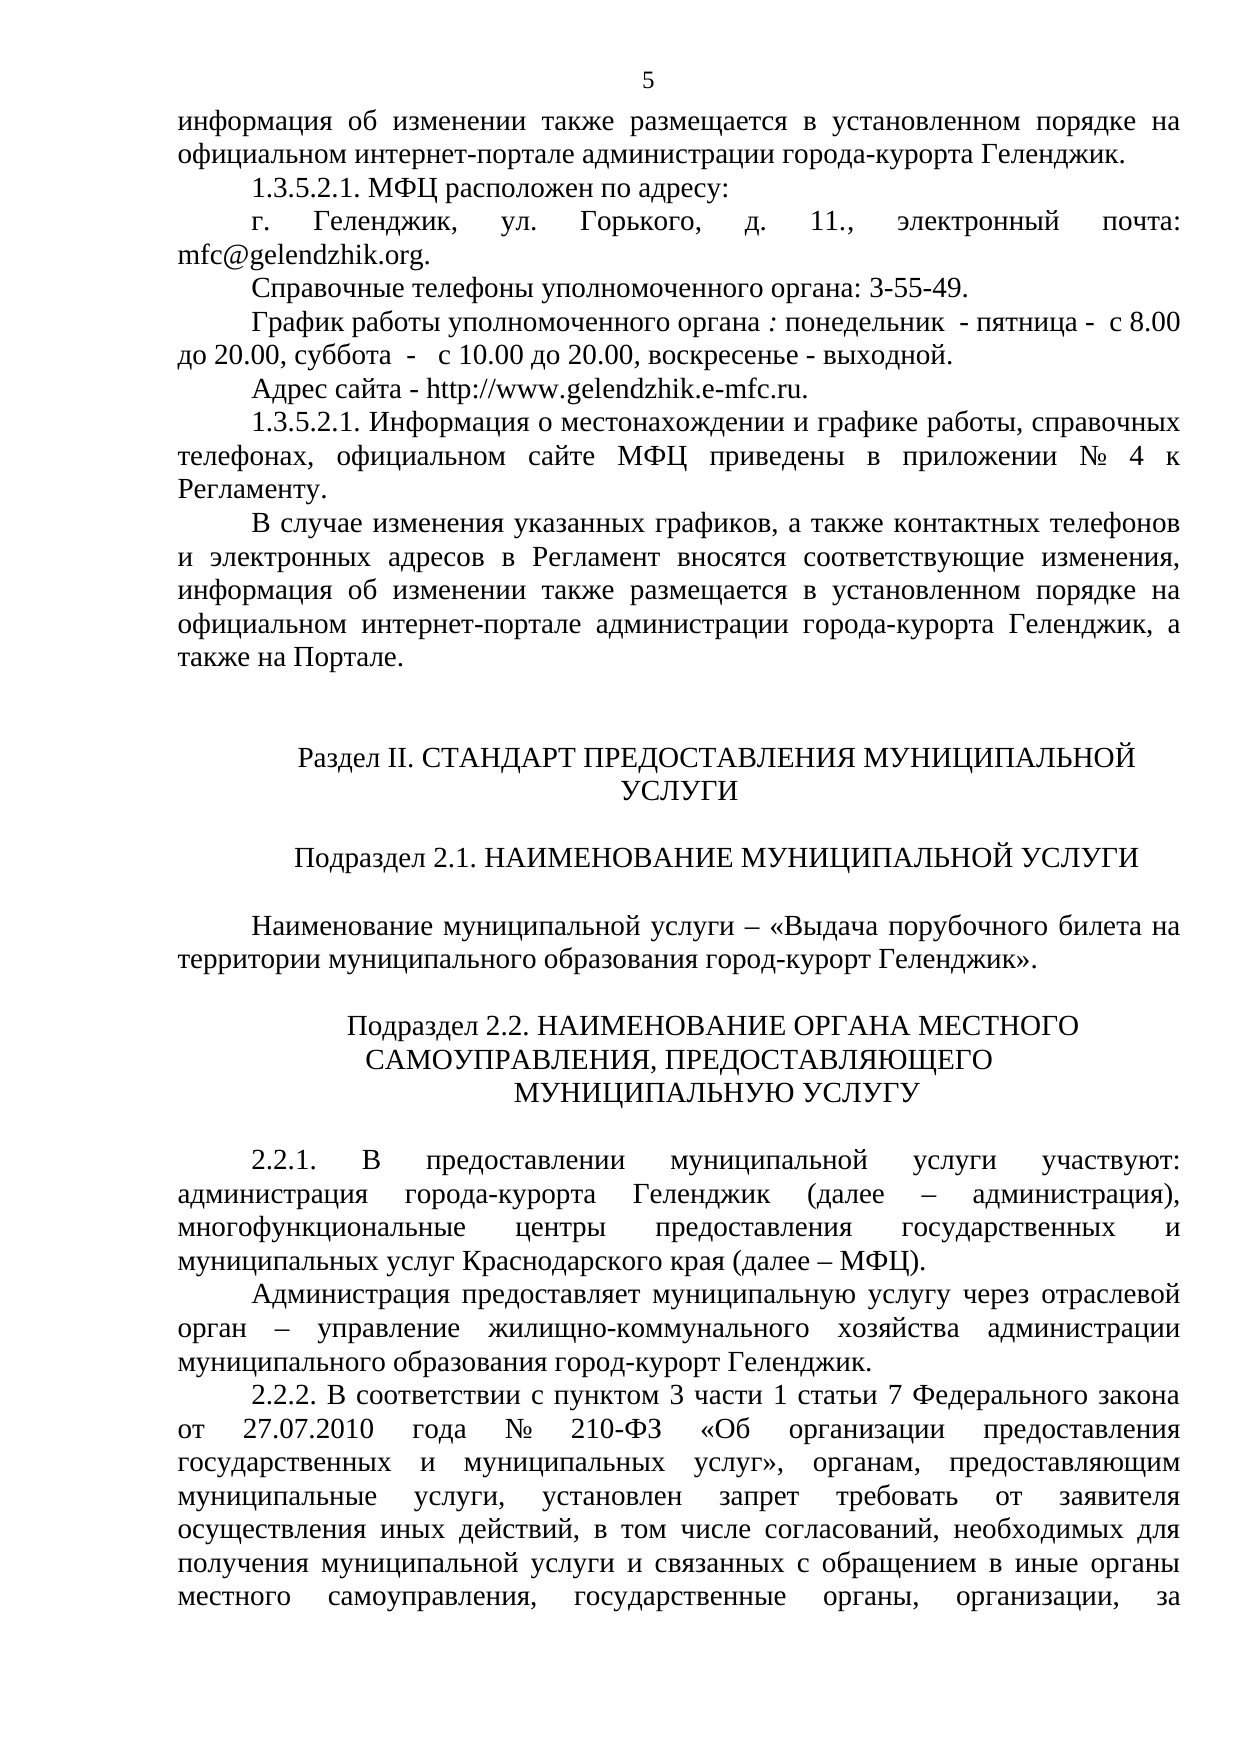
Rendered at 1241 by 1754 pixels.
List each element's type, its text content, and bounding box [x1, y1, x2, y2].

text 2.2.1. В предоставлении муниципальной услуги участвуют: администрация города-курорта Геленджик (далее – администрация), многофункциональные центры предоставления государственных и муниципальных услуг Краснодарского края (далее – МФЦ). [177, 1142, 1181, 1277]
text Адрес сайта - http://www.gelendzhik.e-mfc.ru. [177, 371, 1181, 404]
text Подраздел 2.2. НАИМЕНОВАНИЕ ОРГАНА МЕСТНОГО САМОУПРАВЛЕНИЯ, ПРЕДОСТАВЛЯЮЩЕГО [177, 1008, 1181, 1075]
text Администрация предоставляет муниципальную услугу через отраслевой орган – управление жилищно-коммунального хозяйства администрации муниципального образования город-курорт Геленджик. [177, 1277, 1181, 1377]
text г. Геленджик, ул. Горького, д. 11., электронный почта: mfc@gelendzhik.org. [177, 203, 1181, 270]
text Справочные телефоны уполномоченного органа: 3-55-49. [177, 270, 1181, 304]
text Подраздел 2.1. НАИМЕНОВАНИЕ МУНИЦИПАЛЬНОЙ УСЛУГИ [177, 841, 1181, 874]
text 1.3.5.2.1. МФЦ расположен по адресу: [177, 170, 1181, 203]
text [177, 103, 1181, 170]
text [177, 1377, 1181, 1612]
text В случае изменения указанных графиков, а также контактных телефонов и электронных адресов в Регламент вносятся соответствующие изменения, информация об изменении также размещается в установленном порядке на официальном интернет-портале администрации города-курорта Геленджик, а также на Портале. [177, 505, 1181, 673]
text Наименование муниципальной услуги – «Выдача порубочного билета на территории муниципального образования город-курорт Геленджик». [177, 908, 1181, 975]
text Раздел II. СТАНДАРТ ПРЕДОСТАВЛЕНИЯ МУНИЦИПАЛЬНОЙ УСЛУГИ [177, 740, 1181, 807]
text График работы уполномоченного органа : понедельник - пятница - с 8.00 до 20.00, суббота - с 10.00 до 20.00, воскресенье - выходной. [177, 304, 1181, 371]
text 1.3.5.2.1. Информация о местонахождении и графике работы, справочных телефонах, официальном сайте МФЦ приведены в приложении № 4 к Регламенту. [177, 404, 1181, 505]
text МУНИЦИПАЛЬНУЮ УСЛУГУ [177, 1075, 1181, 1109]
